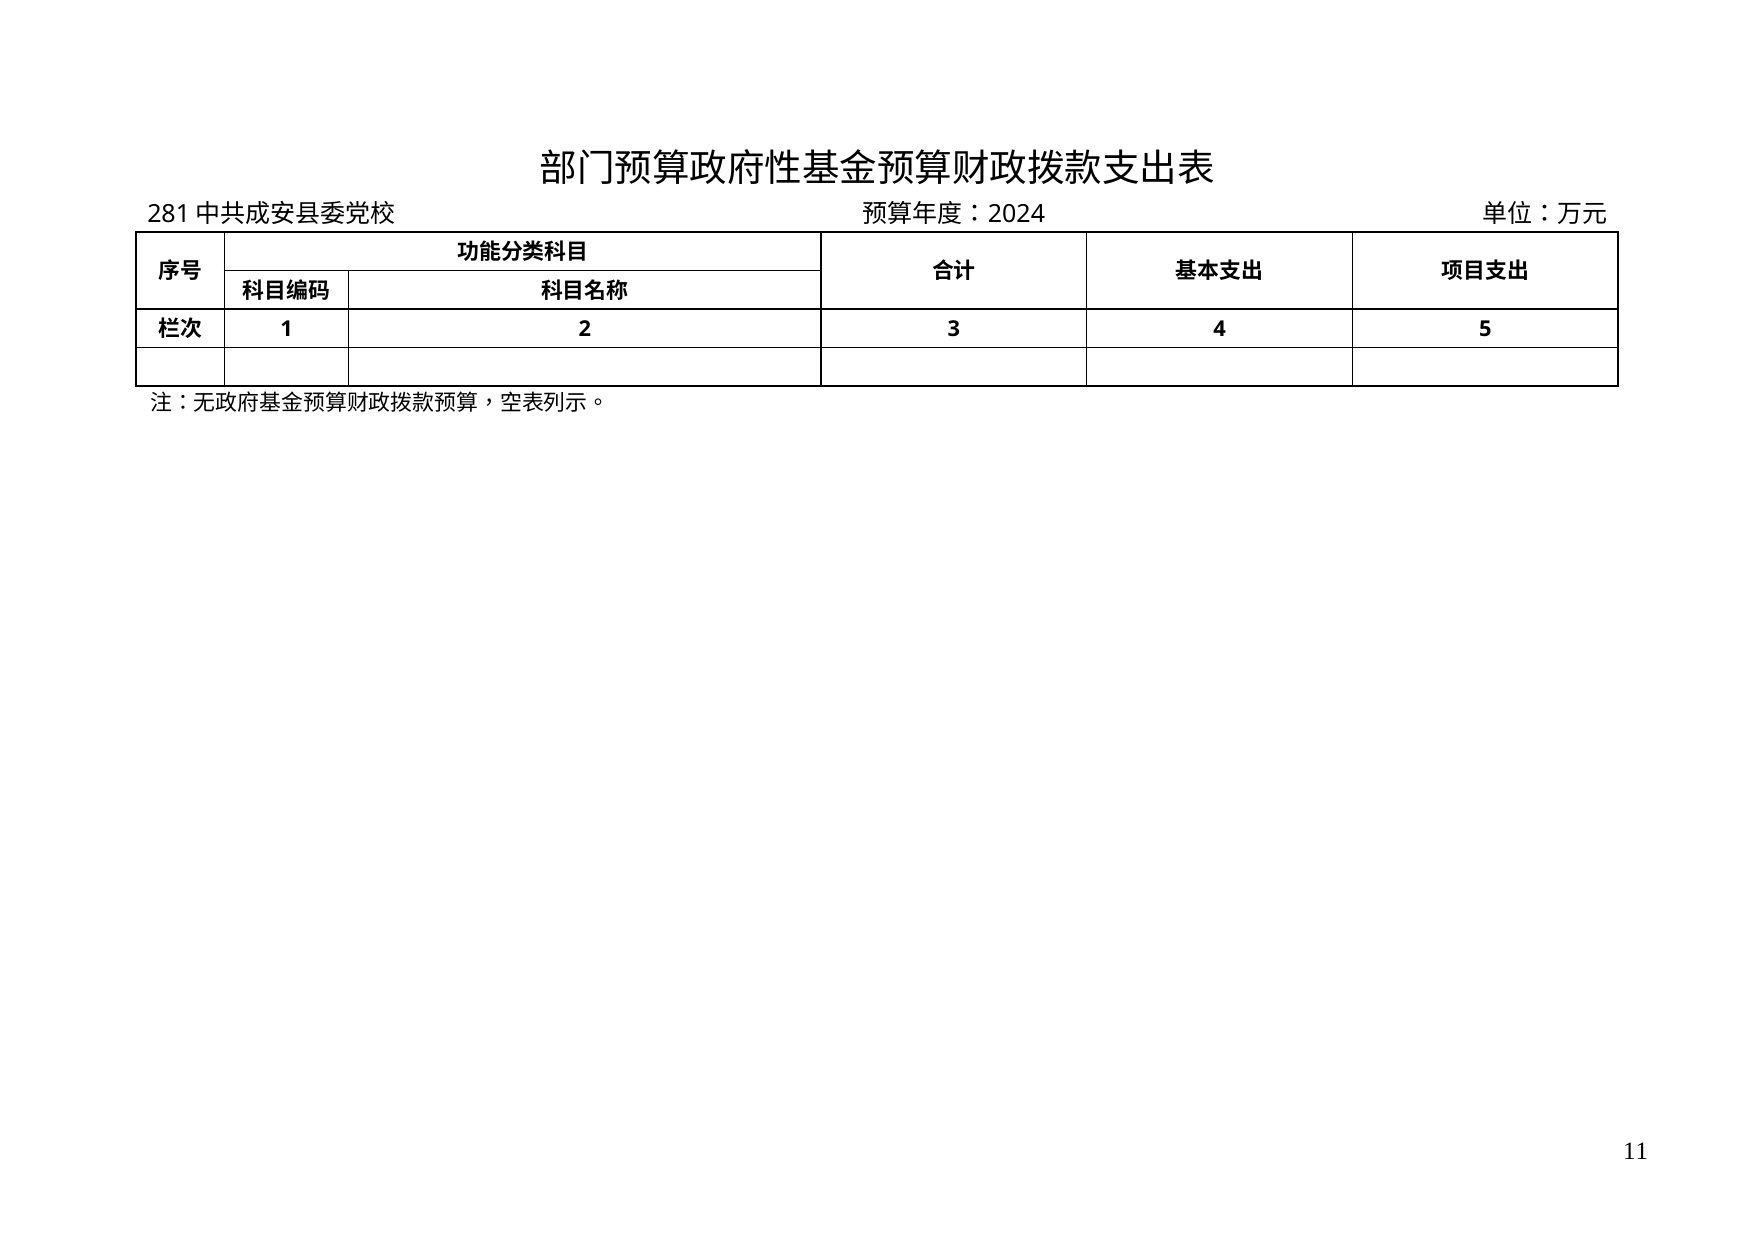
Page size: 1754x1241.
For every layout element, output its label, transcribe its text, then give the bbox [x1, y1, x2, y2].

table_cell [1353, 348, 1617, 385]
table_cell 科目名称 [349, 271, 820, 308]
table_cell 2 [349, 310, 820, 347]
table_header 预算年度：2024 [822, 195, 1086, 231]
table_cell 科目编码 [225, 271, 348, 308]
table_cell [137, 348, 224, 385]
table_header 281中共成安县委党校 [137, 195, 820, 231]
table_cell [349, 348, 820, 385]
text 部门预算政府性基金预算财政拨款支出表 [106, 142, 1648, 193]
table_cell 栏次 [137, 310, 224, 347]
table_cell 1 [225, 310, 348, 347]
table_cell 基本支出 [1087, 233, 1352, 308]
table_header 单位：万元 [1087, 195, 1617, 231]
table_cell 功能分类科目 [225, 233, 820, 270]
table_cell 5 [1353, 310, 1617, 347]
table_cell 合计 [822, 233, 1086, 308]
table_cell 4 [1087, 310, 1352, 347]
table_cell [1087, 348, 1352, 385]
table_cell 序号 [137, 233, 224, 308]
table_cell [225, 348, 348, 385]
table_cell 3 [822, 310, 1086, 347]
table_cell 项目支出 [1353, 233, 1617, 308]
table_cell [822, 348, 1086, 385]
text 注：无政府基金预算财政拨款预算，空表列示。 [106, 387, 1648, 416]
